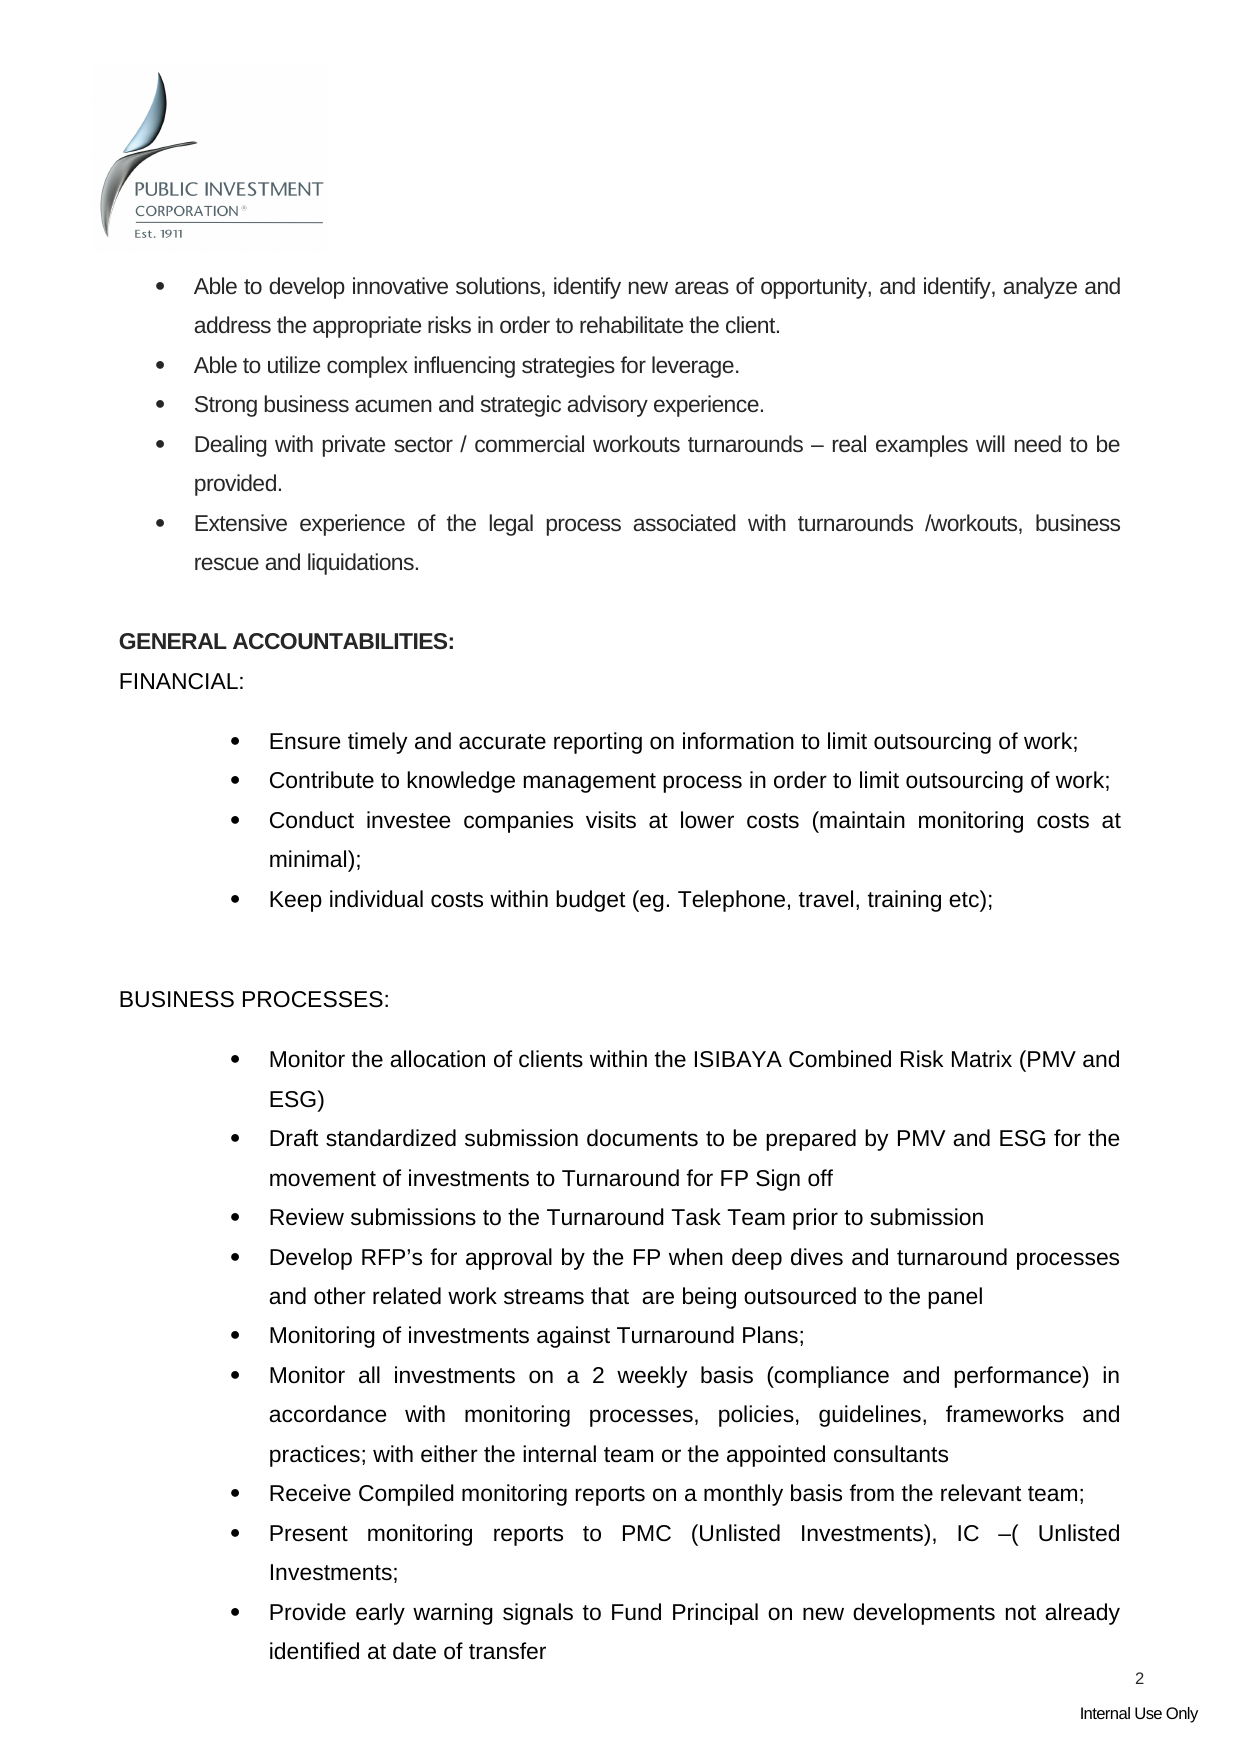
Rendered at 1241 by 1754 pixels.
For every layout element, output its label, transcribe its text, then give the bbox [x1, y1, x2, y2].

text BUSINESS PROCESSES: [119, 986, 1121, 1012]
list Develop RFP’s for approval by the FP when deep dives and turnaround processes and other related work streams that are being outsourced to the panel [231, 1243, 1121, 1309]
list Provide early warning signals to Fund Principal on new developments not already identified at date of transfer [231, 1599, 1121, 1664]
list Extensive experience of the legal process associated with turnarounds /workouts, business rescue and liquidations. [156, 510, 1121, 576]
list Monitor all investments on a 2 weekly basis (compliance and performance) in accordance with monitoring processes, policies, guidelines, frameworks and practices; with either the internal team or the appointed consultants [231, 1362, 1121, 1467]
list Able to utilize complex influencing strategies for leverage. [156, 352, 1121, 378]
text FINANCIAL: [119, 668, 1121, 694]
picture [90, 65, 329, 253]
list Ensure timely and accurate reporting on information to limit outsourcing of work; [231, 728, 1121, 754]
list Monitoring of investments against Turnaround Plans; [231, 1322, 1121, 1349]
list Dealing with private sector / commercial workouts turnarounds – real examples will need to be provided. [156, 431, 1121, 497]
list Conduct investee companies visits at lower costs (maintain monitoring costs at minimal); [231, 807, 1121, 873]
text GENERAL ACCOUNTABILITIES: [119, 628, 1121, 654]
list Strong business acumen and strategic advisory experience. [156, 391, 1121, 418]
list Receive Compiled monitoring reports on a monthly basis from the relevant team; [231, 1480, 1121, 1507]
list Keep individual costs within budget (eg. Telephone, travel, training etc); [231, 886, 1121, 912]
list Able to develop innovative solutions, identify new areas of opportunity, and identify, analyze and address the appropriate risks in order to rehabilitate the client. [156, 273, 1121, 339]
list Present monitoring reports to PMC (Unlisted Investments), IC –( Unlisted Investments; [231, 1520, 1121, 1586]
list Monitor the allocation of clients within the ISIBAYA Combined Risk Matrix (PMV and ESG) [231, 1046, 1121, 1112]
list Draft standardized submission documents to be prepared by PMV and ESG for the movement of investments to Turnaround for FP Sign off [231, 1125, 1121, 1191]
list Contribute to knowledge management process in order to limit outsourcing of work; [231, 767, 1121, 794]
list Review submissions to the Turnaround Task Team prior to submission [231, 1204, 1121, 1230]
